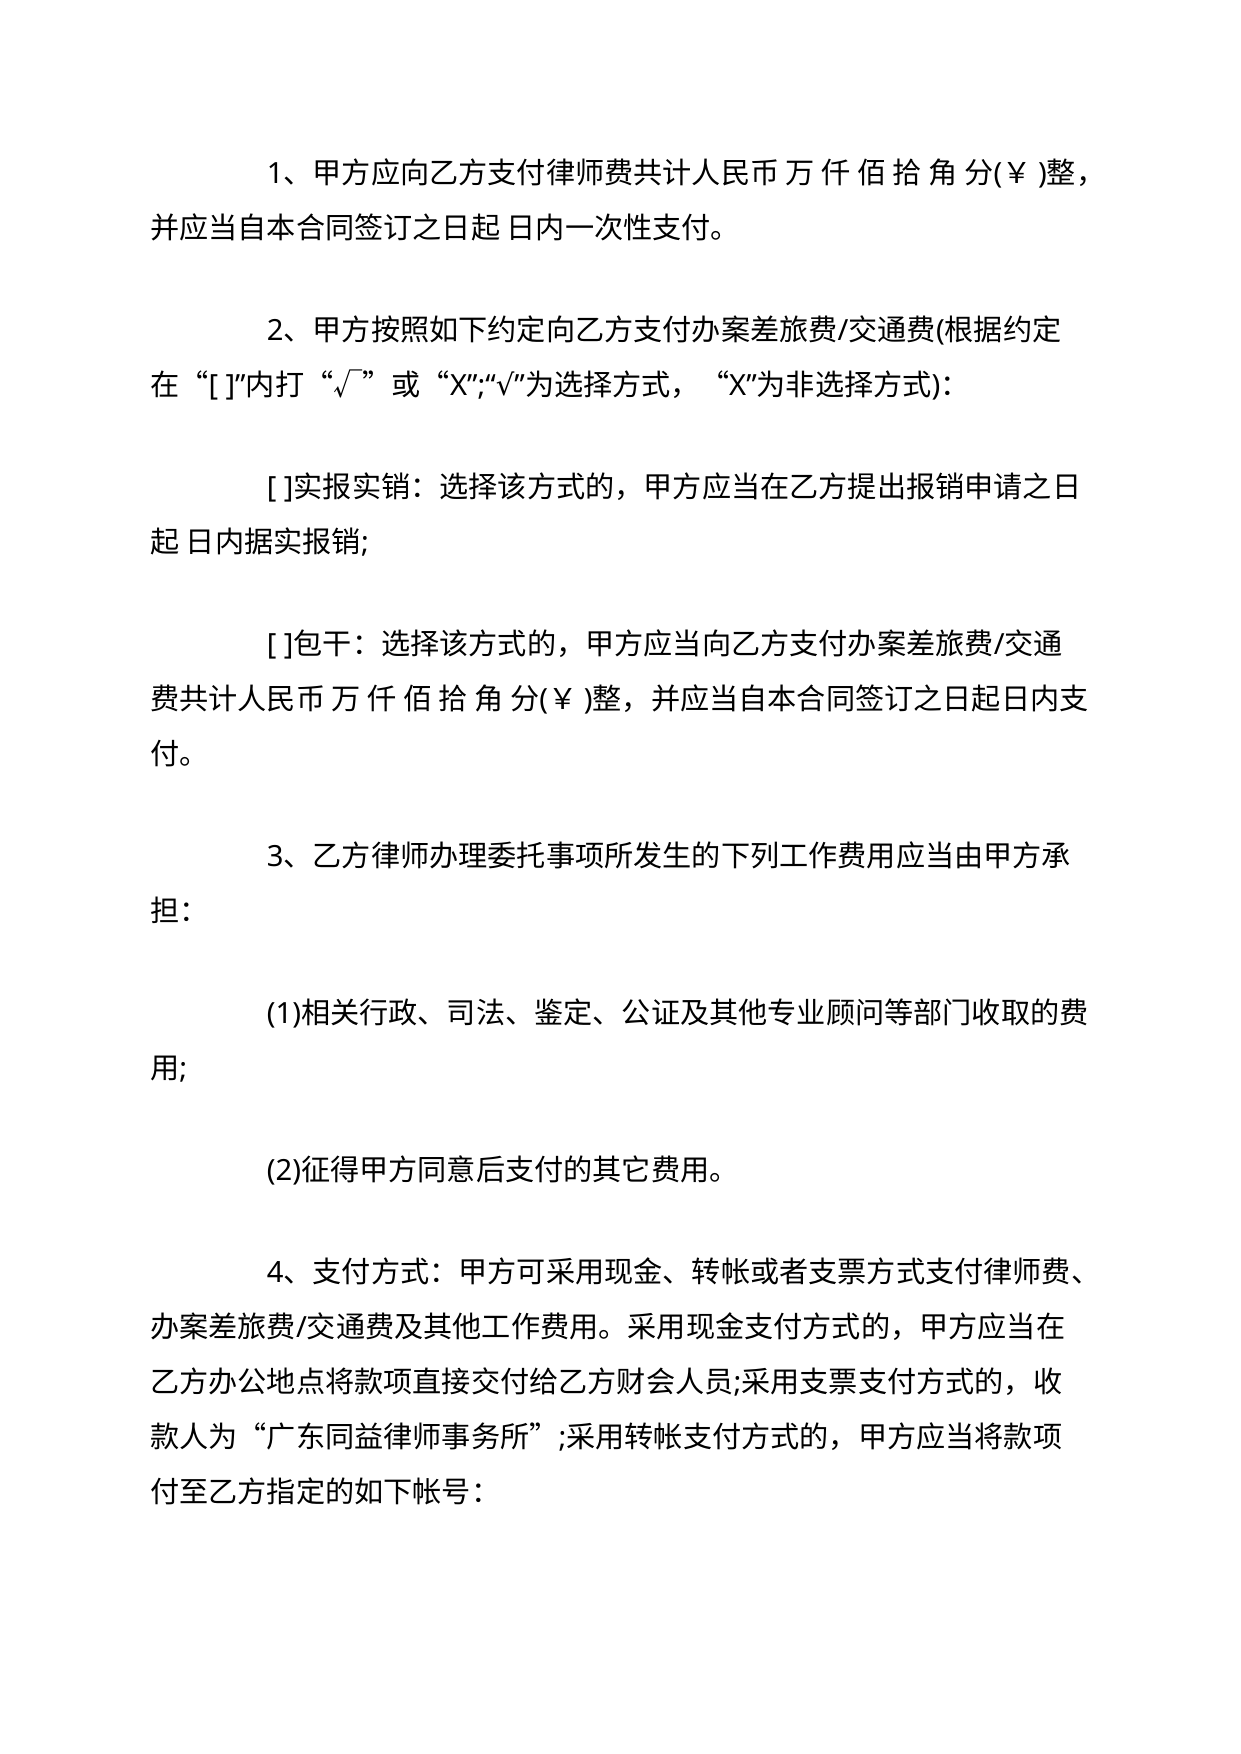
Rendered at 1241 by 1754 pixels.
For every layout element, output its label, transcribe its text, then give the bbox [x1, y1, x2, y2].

text [ ]包干：选择该方式的，甲方应当向乙方支付办案差旅费/交通费共计人民币 万 仟 佰 拾 角 分(￥ )整，并应当自本合同签订之日起日内支付。 [150, 621, 1090, 773]
text (1)相关行政、司法、鉴定、公证及其他专业顾问等部门收取的费用; [150, 989, 1090, 1087]
text (2)征得甲方同意后支付的其它费用。 [150, 1146, 1090, 1189]
text 1、甲方应向乙方支付律师费共计人民币 万 仟 佰 拾 角 分(￥ )整，并应当自本合同签订之日起 日内一次性支付。 [150, 150, 1090, 247]
text 3、乙方律师办理委托事项所发生的下列工作费用应当由甲方承担： [150, 832, 1090, 930]
text [ ]实报实销：选择该方式的，甲方应当在乙方提出报销申请之日起 日内据实报销; [150, 464, 1090, 561]
text 2、甲方按照如下约定向乙方支付办案差旅费/交通费(根据约定在“[ ]”内打“√”或“X”;“√”为选择方式，“X”为非选择方式)： [150, 307, 1090, 404]
text 4、支付方式：甲方可采用现金、转帐或者支票方式支付律师费、办案差旅费/交通费及其他工作费用。采用现金支付方式的，甲方应当在乙方办公地点将款项直接交付给乙方财会人员;采用支票支付方式的，收款人为“广东同益律师事务所”;采用转帐支付方式的，甲方应当将款项付至乙方指定的如下帐号： [150, 1248, 1090, 1511]
